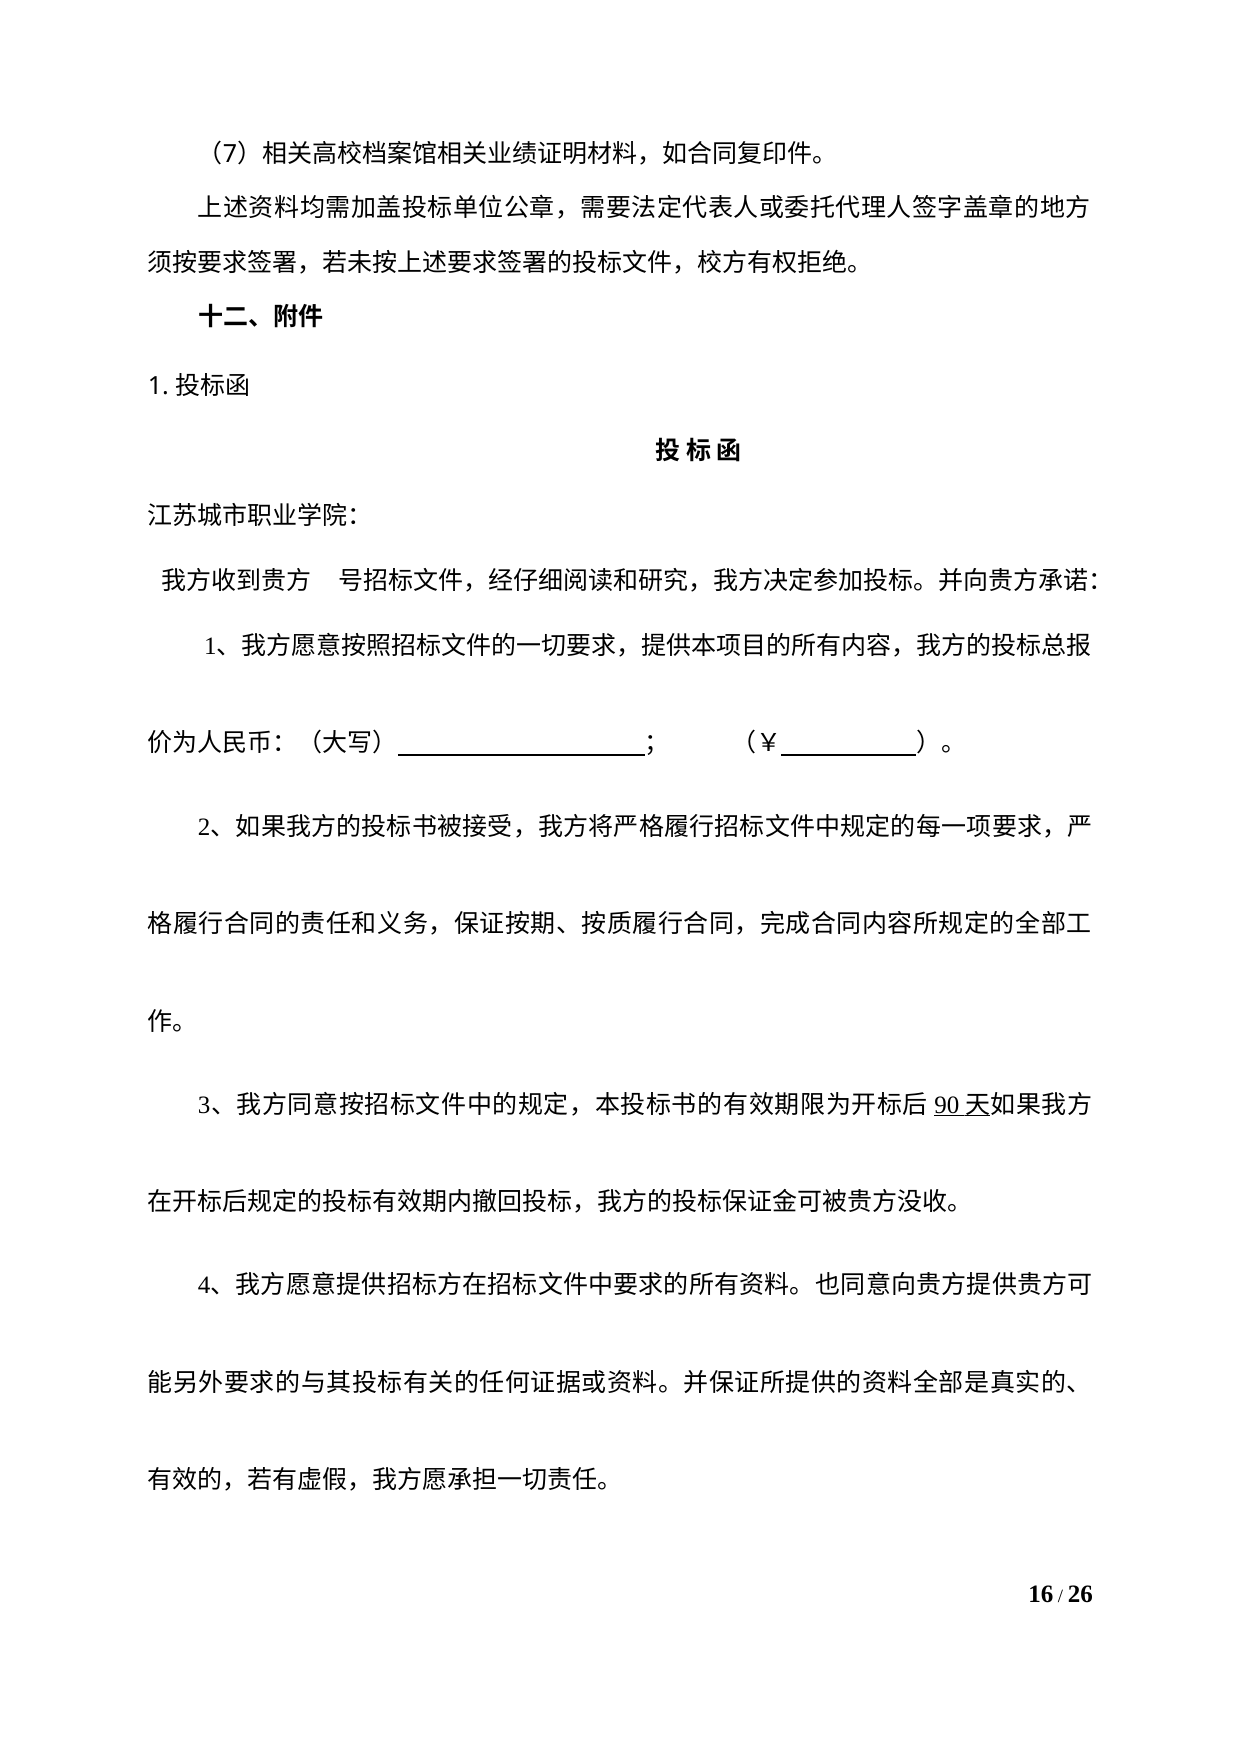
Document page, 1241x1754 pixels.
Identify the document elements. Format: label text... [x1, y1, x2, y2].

text 江苏城市职业学院： [148, 481, 1092, 546]
text 我方收到贵方 号招标文件，经仔细阅读和研究，我方决定参加投标。并向贵方承诺： [148, 546, 1092, 611]
text （7）相关高校档案馆相关业绩证明材料，如合同复印件。 [148, 133, 1092, 170]
text 投 标 函 [148, 416, 1092, 481]
text 2、如果我方的投标书被接受，我方将严格履行招标文件中规定的每一项要求，严格履行合同的责任和义务，保证按期、按质履行合同，完成合同内容所规定的全部工作。 [148, 792, 1092, 1052]
text 4、我方愿意提供招标方在招标文件中要求的所有资料。也同意向贵方提供贵方可能另外要求的与其投标有关的任何证据或资料。并保证所提供的资料全部是真实的、有效的，若有虚假，我方愿承担一切责任。 [148, 1250, 1092, 1510]
text 上述资料均需加盖投标单位公章，需要法定代表人或委托代理人签字盖章的地方须按要求签署，若未按上述要求签署的投标文件，校方有权拒绝。 [148, 188, 1092, 278]
text 1、我方愿意按照招标文件的一切要求，提供本项目的所有内容，我方的投标总报价为人民币：（大写） ； （￥ ）。 [148, 611, 1092, 773]
text 1. 投标函 [148, 351, 1092, 416]
text 十二、附件 [148, 297, 1092, 333]
text 3、我方同意按招标文件中的规定，本投标书的有效期限为开标后90天如果我方在开标后规定的投标有效期内撤回投标，我方的投标保证金可被贵方没收。 [148, 1070, 1092, 1232]
